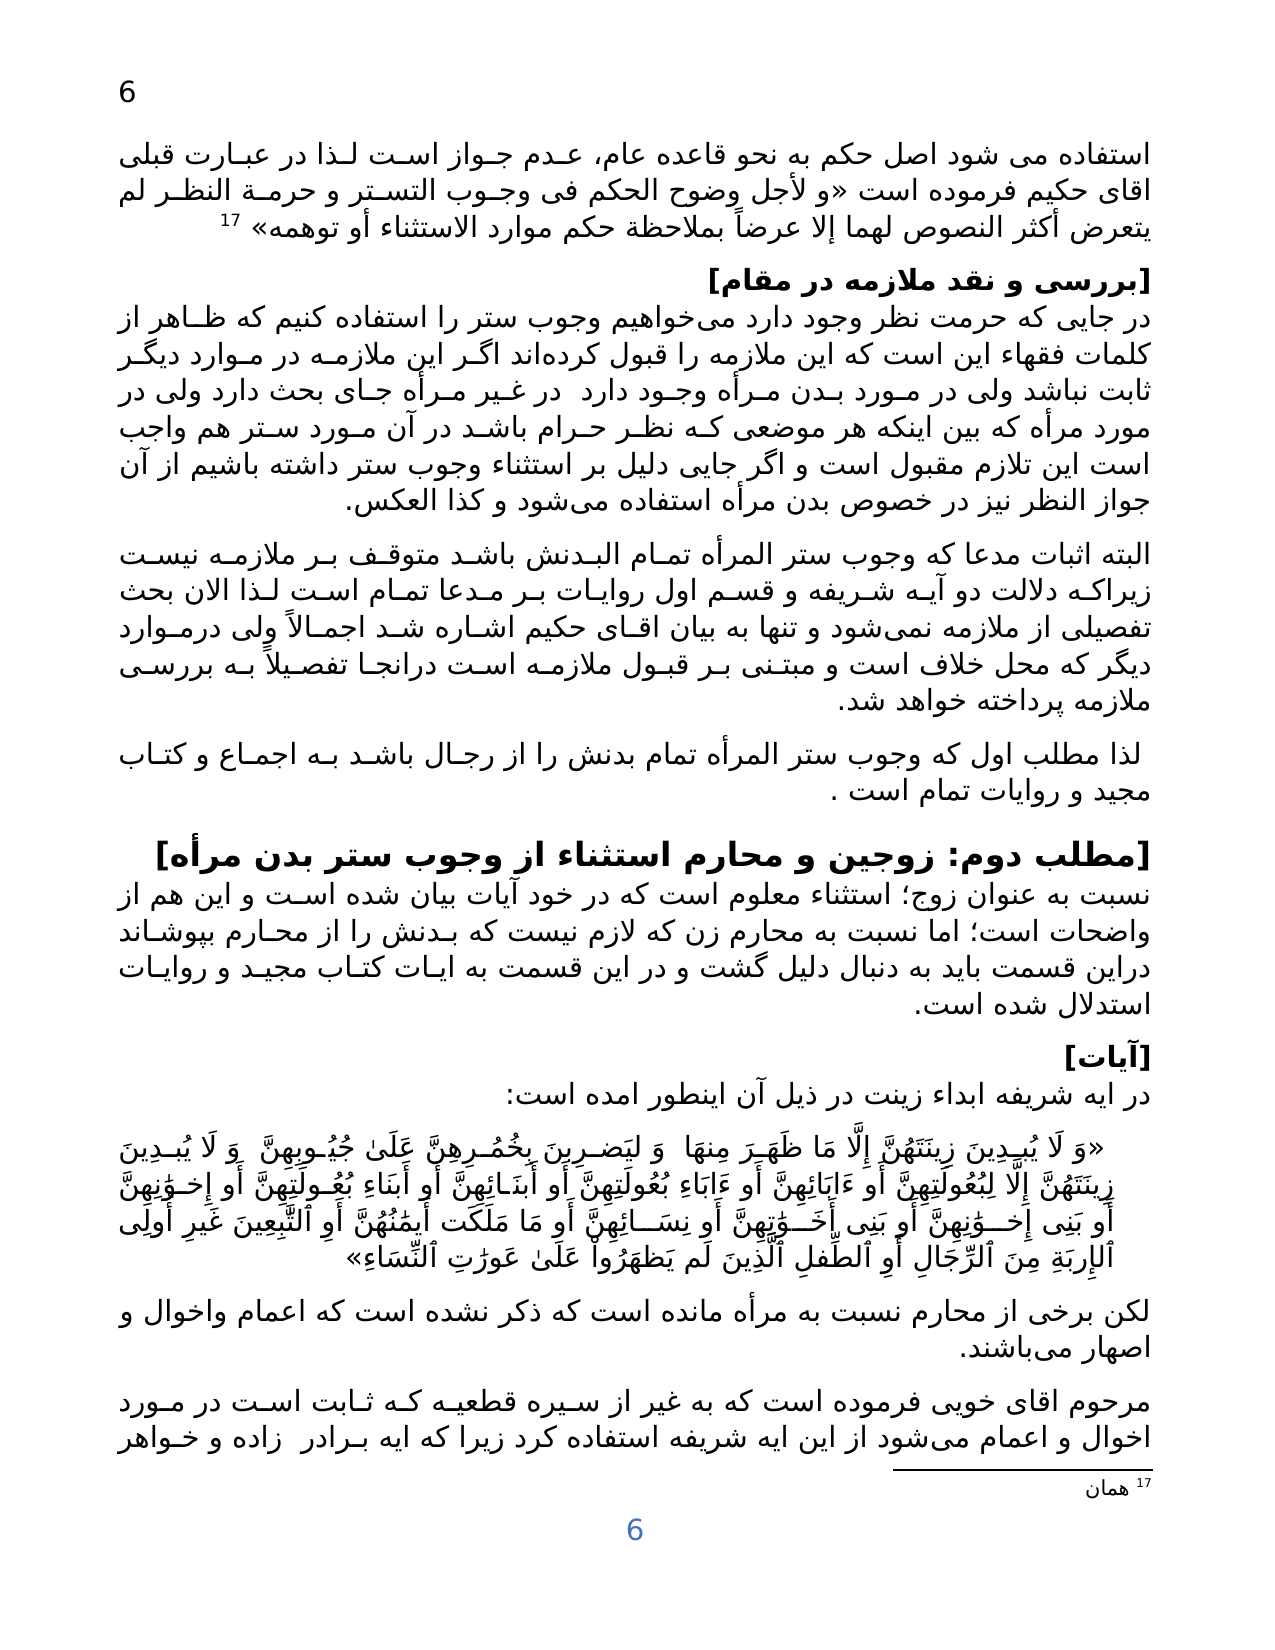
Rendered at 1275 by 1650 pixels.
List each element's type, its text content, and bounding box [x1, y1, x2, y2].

text در ایه شریفه ابداء زینت در ذیل آن اینطور امده است: [118, 1077, 1152, 1111]
text لکن برخی از محارم نسبت به مرأه مانده است که ذکر نشده است که اعمام واخوال و اصهار می‌باشند. [118, 1294, 1152, 1364]
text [118, 1384, 1152, 1454]
subtitle [مطلب دوم: زوجین و محارم استثناء از وجوب ستر بدن مرأه] [118, 835, 1152, 874]
text در جایی که حرمت نظر وجود دارد می‌خواهیم وجوب ستر را استفاده کنیم که ظاهر از کلمات فقهاء این است که این ملازمه را قبول کرده‌اند اگر این ملازمه در موارد دیگر ثابت نباشد ولی در مورد بدن مرأه وجود دارد در غیر مرأه جای بحث دارد ولی در مورد مرأه که بین اینکه هر موضعی که نظر حرام باشد در آن مورد ستر هم واجب است این تلازم مقبول است و اگر جایی دلیل بر استثناء وجوب ستر داشته باشیم از آن جواز النظر نیز در خصوص بدن مرأه استفاده می‌شود و کذا العکس. [118, 300, 1152, 518]
text لذا مطلب اول که وجوب ستر المرأه تمام بدنش را از رجال باشد به اجماع و کتاب مجید و روایات تمام است . [118, 737, 1152, 808]
text استفاده می شود اصل حکم به نحو قاعده عام، عدم جواز است لذا در عبارت قبلی اقای حکیم فرموده است «و لأجل وضوح الحکم فی وجوب التستر و حرمة النظر لم یتعرض أکثر النصوص لهما إلا عرضاً بملاحظة حکم موارد الاستثناء أو توهمه» [118, 137, 1152, 244]
text نسبت به عنوان زوج؛ استثناء معلوم است که در خود آیات بیان شده است و این هم از واضحات است؛ اما نسبت به محارم زن که لازم نیست که بدنش را از محارم بپوشاند دراین قسمت باید به دنبال دلیل گشت و در این قسمت به ایات کتاب مجید و روایات استدلال شده است. [118, 877, 1152, 1021]
text «وَ لَا یُبدِينَ زِینَتَهُنَّ إِلَّا مَا ظَهَرَ مِنهَا وَ لیَضرِبنَ بِخُمُرِهِنَّ عَلَیٰ جُیُوبِهِنَّ وَ لَا یُبدِينَ زِینَتَهُنَّ إِلَّا لِبُعُولَتِهِنَّ أَو ءَابَائِهِنَّ أَو ءَابَاءِ بُعُولَتِهِنَّ أَو أَبنَائِهِنَّ أَو أَبنَاءِ بُعُولَتِهِنَّ أَو إِخوَٰنِهِنَّ أَو بَنِی إِخوَٰنِهِنَّ أَو بَنِی أَخَوَٰتِهِنَّ أَو نِسَائِهِنَّ أَو مَا مَلَكَت أَیمَٰنُهُنَّ أَوِ ٱلتَّٰبِعِينَ غَیرِ أُولِی ٱلإِربَةِ مِنَ ٱلرِّجَالِ أَوِ ٱلطِّفلِ ٱلَّذِينَ لَم یَظهَرُواْ عَلَیٰ عَورَٰتِ ٱلنِّسَاءِ» [118, 1131, 1114, 1274]
subtitle [بررسی و نقد ملازمه در مقام] [118, 264, 1152, 298]
text البته اثبات مدعا که وجوب ستر المرأه تمام البدنش باشد متوقف بر ملازمه نیست زیراکه دلالت دو آیه شريفه و قسم اول روایات بر مدعا تمام است لذا الان بحث تفصیلی از ملازمه نمی‌شود و تنها به بیان اقای حکیم اشاره شد اجمالاً ولی درموارد دیگر که محل خلاف است و مبتنی بر قبول ملازمه است درانجا تفصیلاً به بررسی ملازمه پرداخته خواهد شد. [118, 537, 1152, 718]
subtitle [آیات] [118, 1041, 1152, 1074]
